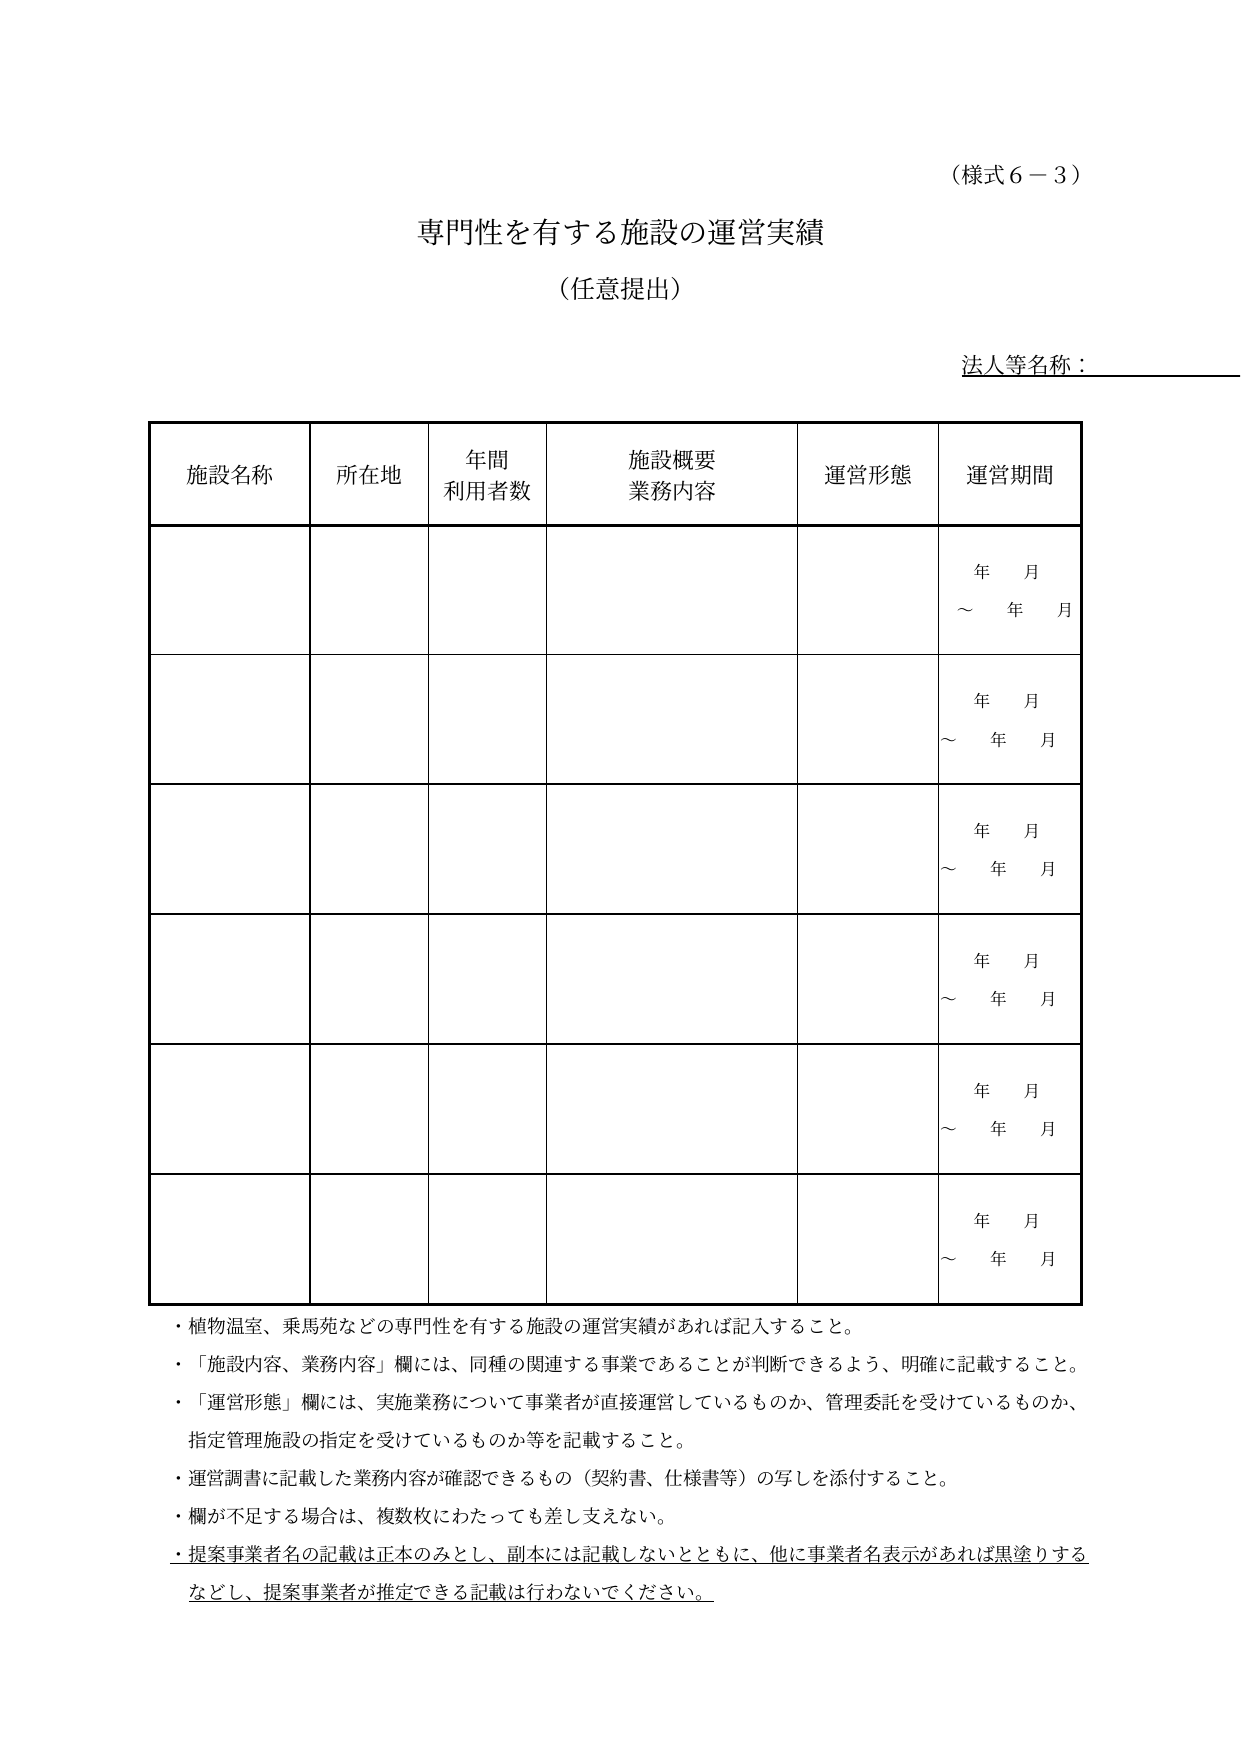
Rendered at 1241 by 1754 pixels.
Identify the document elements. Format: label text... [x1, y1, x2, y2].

table_cell 年 月 ～ 年 月 [939, 1175, 1080, 1303]
table_cell [547, 1175, 797, 1303]
table_cell [429, 527, 546, 653]
text （任意提出） [148, 269, 1092, 307]
text ・「運営形態」欄には、実施業務について事業者が直接運営しているものか、管理委託を受けているものか、指定管理施設の指定を受けているものか等を記載すること。 [169, 1382, 1092, 1458]
table_header 年間 利用者数 [429, 424, 546, 523]
table_cell [151, 1175, 309, 1303]
table_cell 年 月 ～ 年 月 [939, 655, 1080, 783]
text ・植物温室、乗馬苑などの専門性を有する施設の運営実績があれば記入すること。 [169, 1306, 1092, 1344]
table_cell [151, 527, 309, 653]
table_cell [151, 785, 309, 913]
table_cell [151, 1045, 309, 1173]
table_cell [311, 1175, 428, 1303]
table_header 所在地 [311, 424, 428, 523]
table_header 施設名称 [151, 424, 309, 523]
table_cell [547, 785, 797, 913]
table_cell [798, 785, 938, 913]
text （様式６－３） [148, 155, 1092, 193]
table_cell [547, 915, 797, 1043]
text ・提案事業者名の記載は正本のみとし、副本には記載しないとともに、他に事業者名表示があれば黒塗りするなどし、提案事業者が推定できる記載は行わないでください。 [169, 1534, 1092, 1610]
table_cell [151, 655, 309, 783]
table_cell 年 月 ～ 年 月 [939, 1045, 1080, 1173]
text ・欄が不足する場合は、複数枚にわたっても差し支えない。 [169, 1496, 1092, 1534]
table_header 運営形態 [798, 424, 938, 523]
table_cell [311, 655, 428, 783]
text 法人等名称： [148, 345, 1092, 383]
table_cell [151, 915, 309, 1043]
table_cell 年 月 ～ 年 月 [939, 915, 1080, 1043]
table_cell [429, 785, 546, 913]
table_cell [547, 527, 797, 653]
text ・運営調書に記載した業務内容が確認できるもの（契約書、仕様書等）の写しを添付すること。 [169, 1458, 1092, 1496]
table_cell [547, 1045, 797, 1173]
table_header 運営期間 [939, 424, 1080, 523]
table_cell [311, 915, 428, 1043]
table_cell [798, 915, 938, 1043]
table_cell [547, 655, 797, 783]
table_cell [311, 527, 428, 653]
table_header 施設概要 業務内容 [547, 424, 797, 523]
table_cell 年 月 ～ 年 月 [939, 785, 1080, 913]
table_cell 年 月 ～ 年 月 [939, 527, 1080, 653]
table_cell [798, 1045, 938, 1173]
table_cell [311, 1045, 428, 1173]
table_cell [798, 655, 938, 783]
table_cell [798, 1175, 938, 1303]
table_cell [311, 785, 428, 913]
text ・「施設内容、業務内容」欄には、同種の関連する事業であることが判断できるよう、明確に記載すること。 [169, 1344, 1092, 1382]
table_cell [798, 527, 938, 653]
table_cell [429, 1045, 546, 1173]
text 専門性を有する施設の運営実績 [148, 193, 1092, 269]
table_cell [429, 1175, 546, 1303]
table_cell [429, 655, 546, 783]
table_cell [429, 915, 546, 1043]
